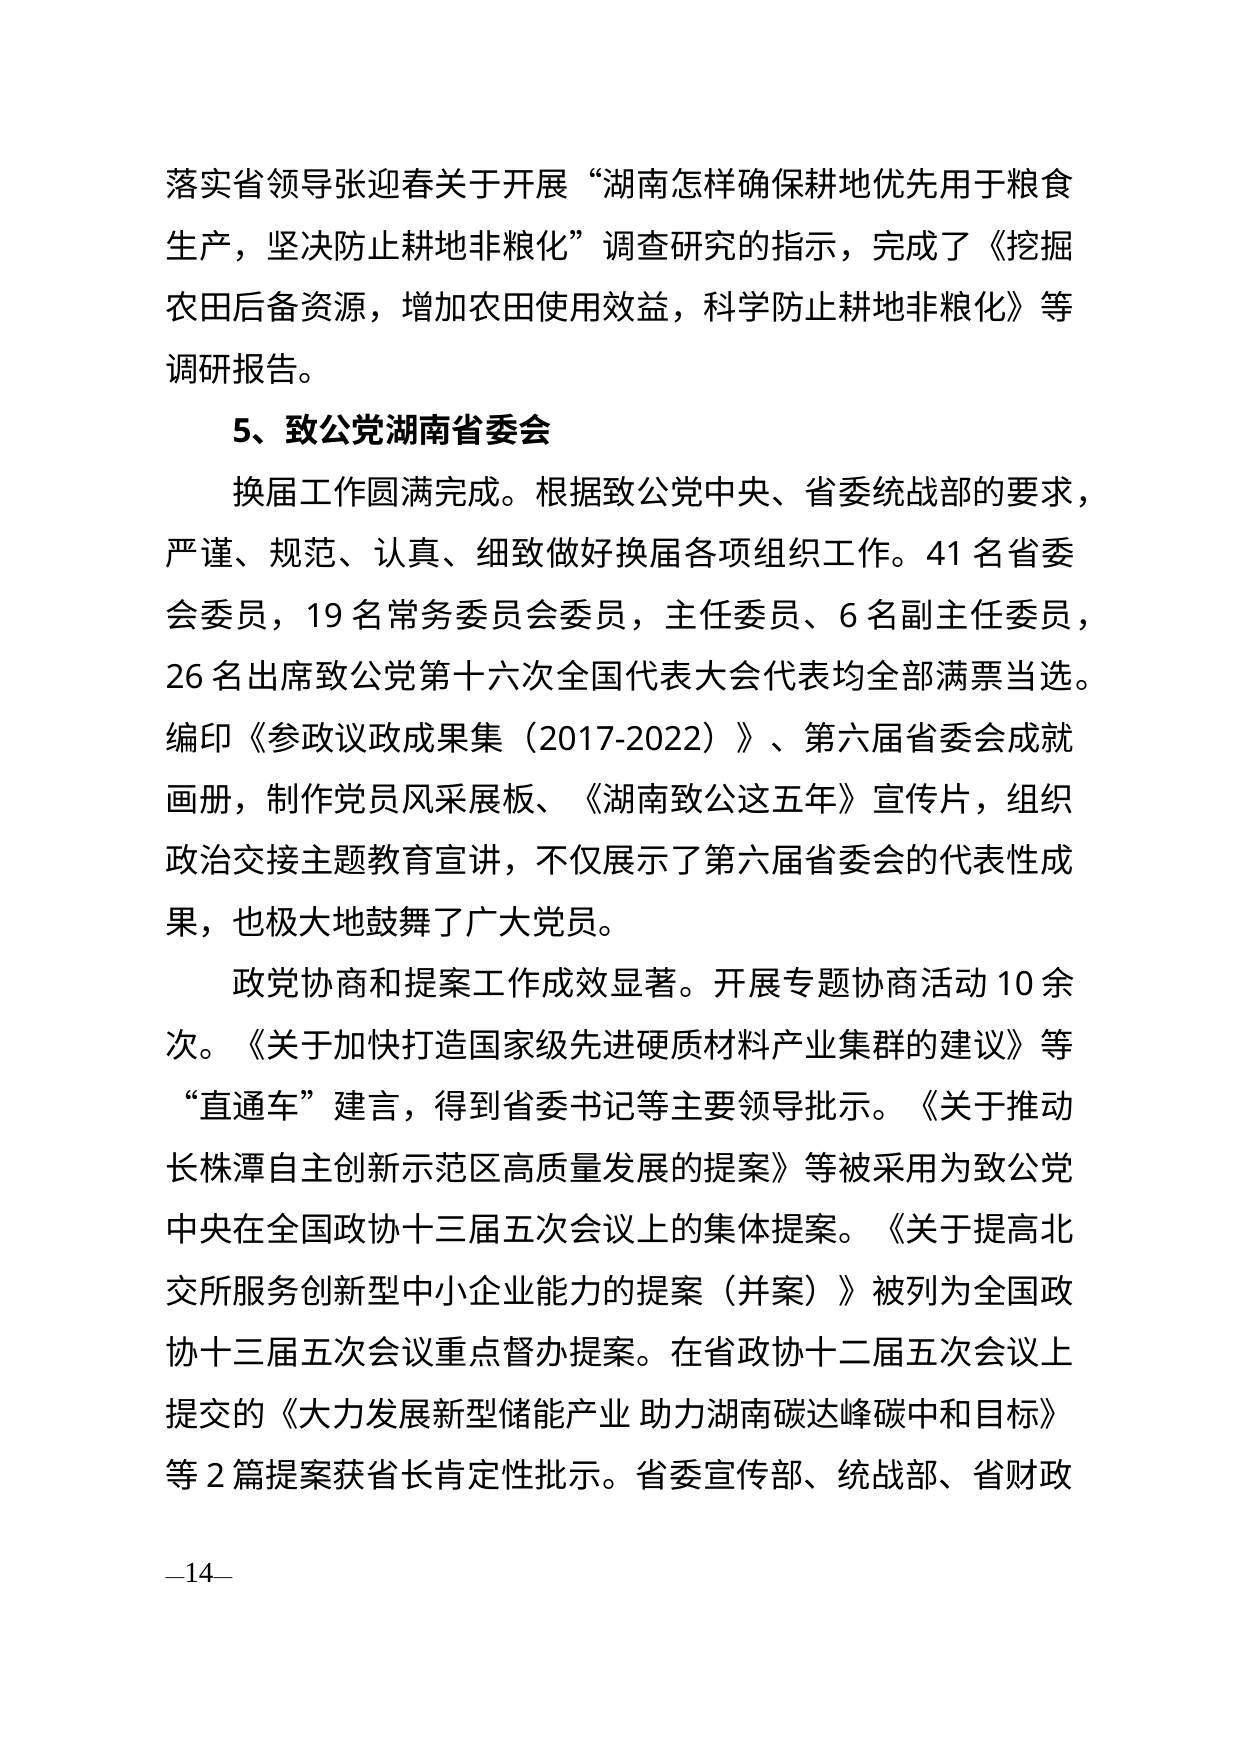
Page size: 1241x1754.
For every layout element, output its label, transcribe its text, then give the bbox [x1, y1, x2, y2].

text 换届工作圆满完成。根据致公党中央、省委统战部的要求，严谨、规范、认真、细致做好换届各项组织工作。41名省委会委员，19名常务委员会委员，主任委员、6名副主任委员，26名出席致公党第十六次全国代表大会代表均全部满票当选。编印《参政议政成果集（2017-2022）》、第六届省委会成就画册，制作党员风采展板、《湖南致公这五年》宣传片，组织政治交接主题教育宣讲，不仅展示了第六届省委会的代表性成果，也极大地鼓舞了广大党员。 [165, 455, 1075, 947]
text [165, 148, 1075, 393]
text 5、致公党湖南省委会 [165, 393, 1075, 455]
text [165, 947, 1075, 1500]
